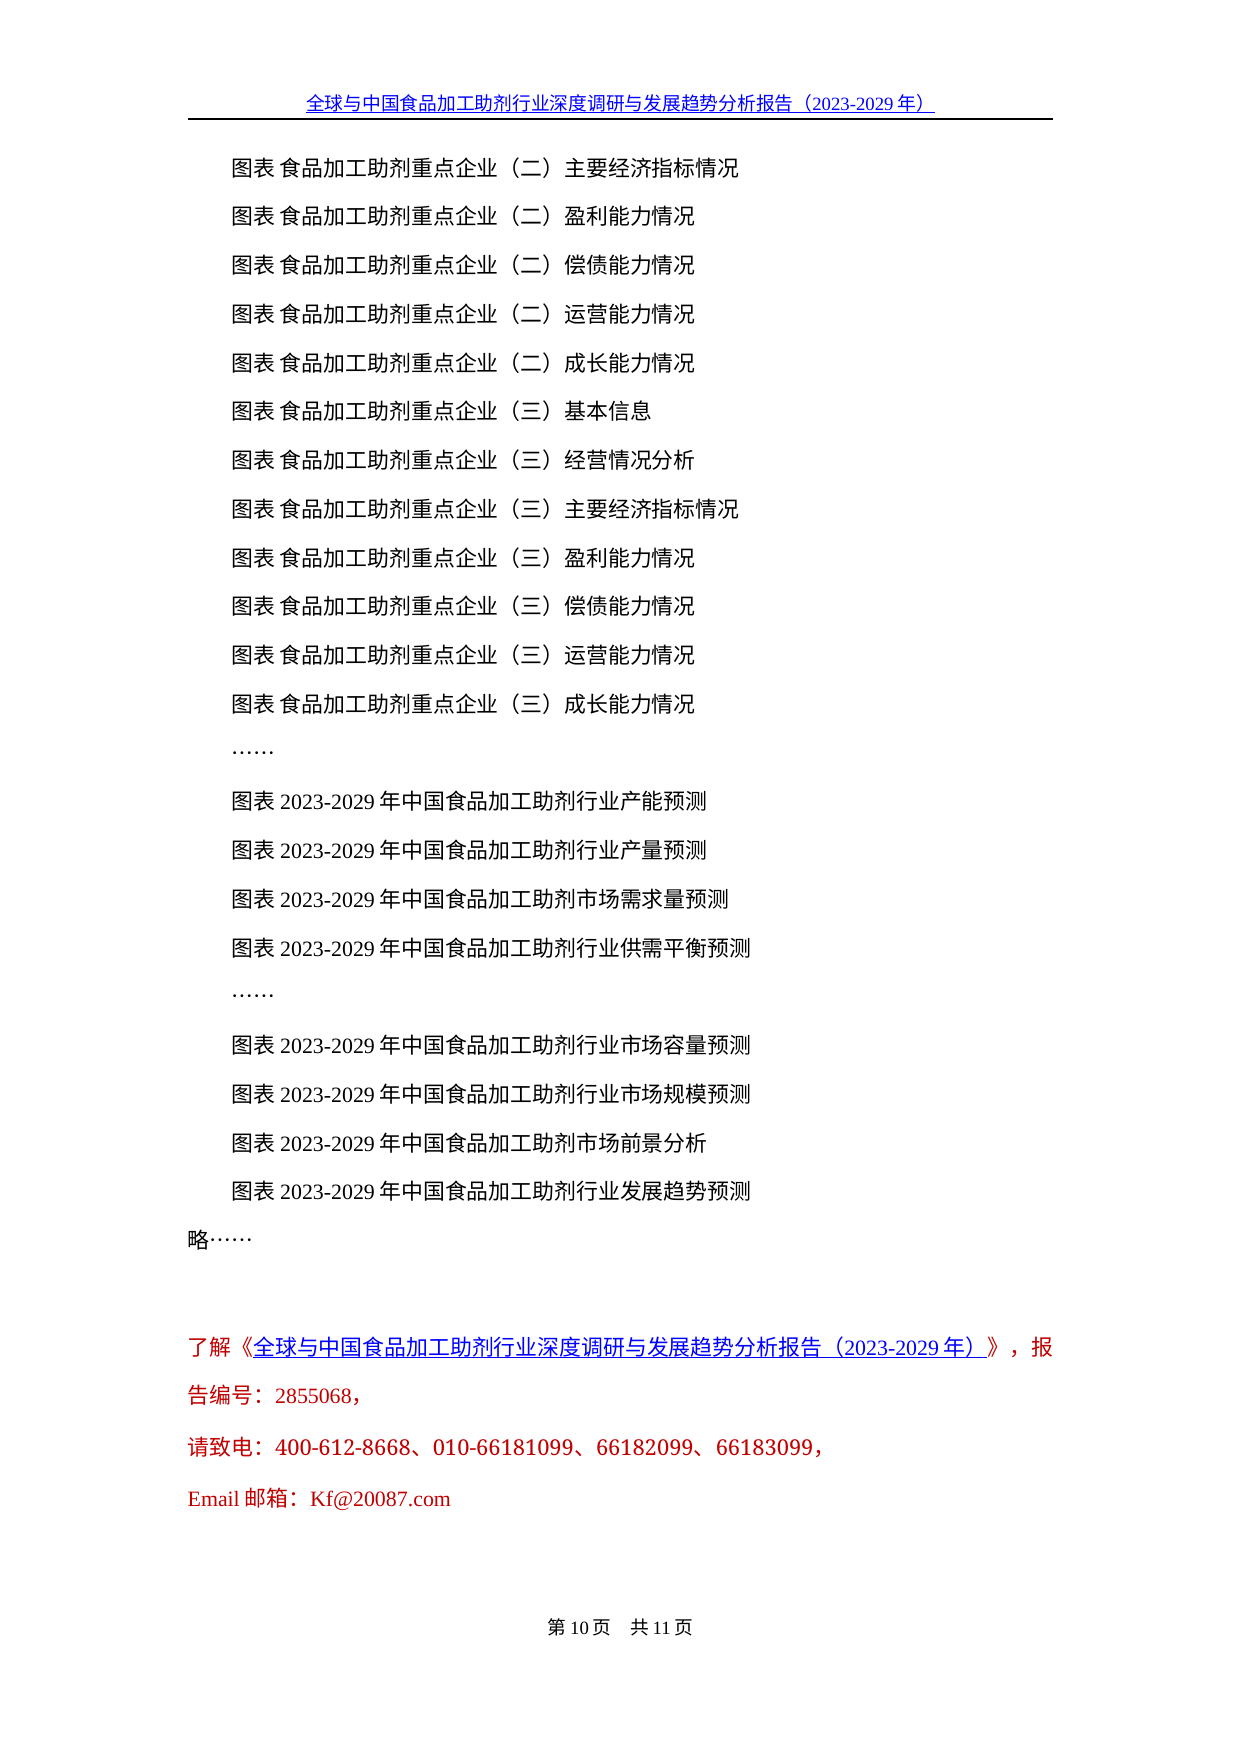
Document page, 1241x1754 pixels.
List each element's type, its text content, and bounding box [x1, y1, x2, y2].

text Email邮箱：Kf@20087.com [187, 1481, 1053, 1513]
text 请致电：400-612-8668、010-66181099、66182099、66183099， [187, 1429, 1053, 1462]
text 了解《全球与中国食品加工助剂行业深度调研与发展趋势分析报告（2023-2029年）》，报告编号：2855068， [187, 1329, 1053, 1410]
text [187, 150, 1053, 1255]
